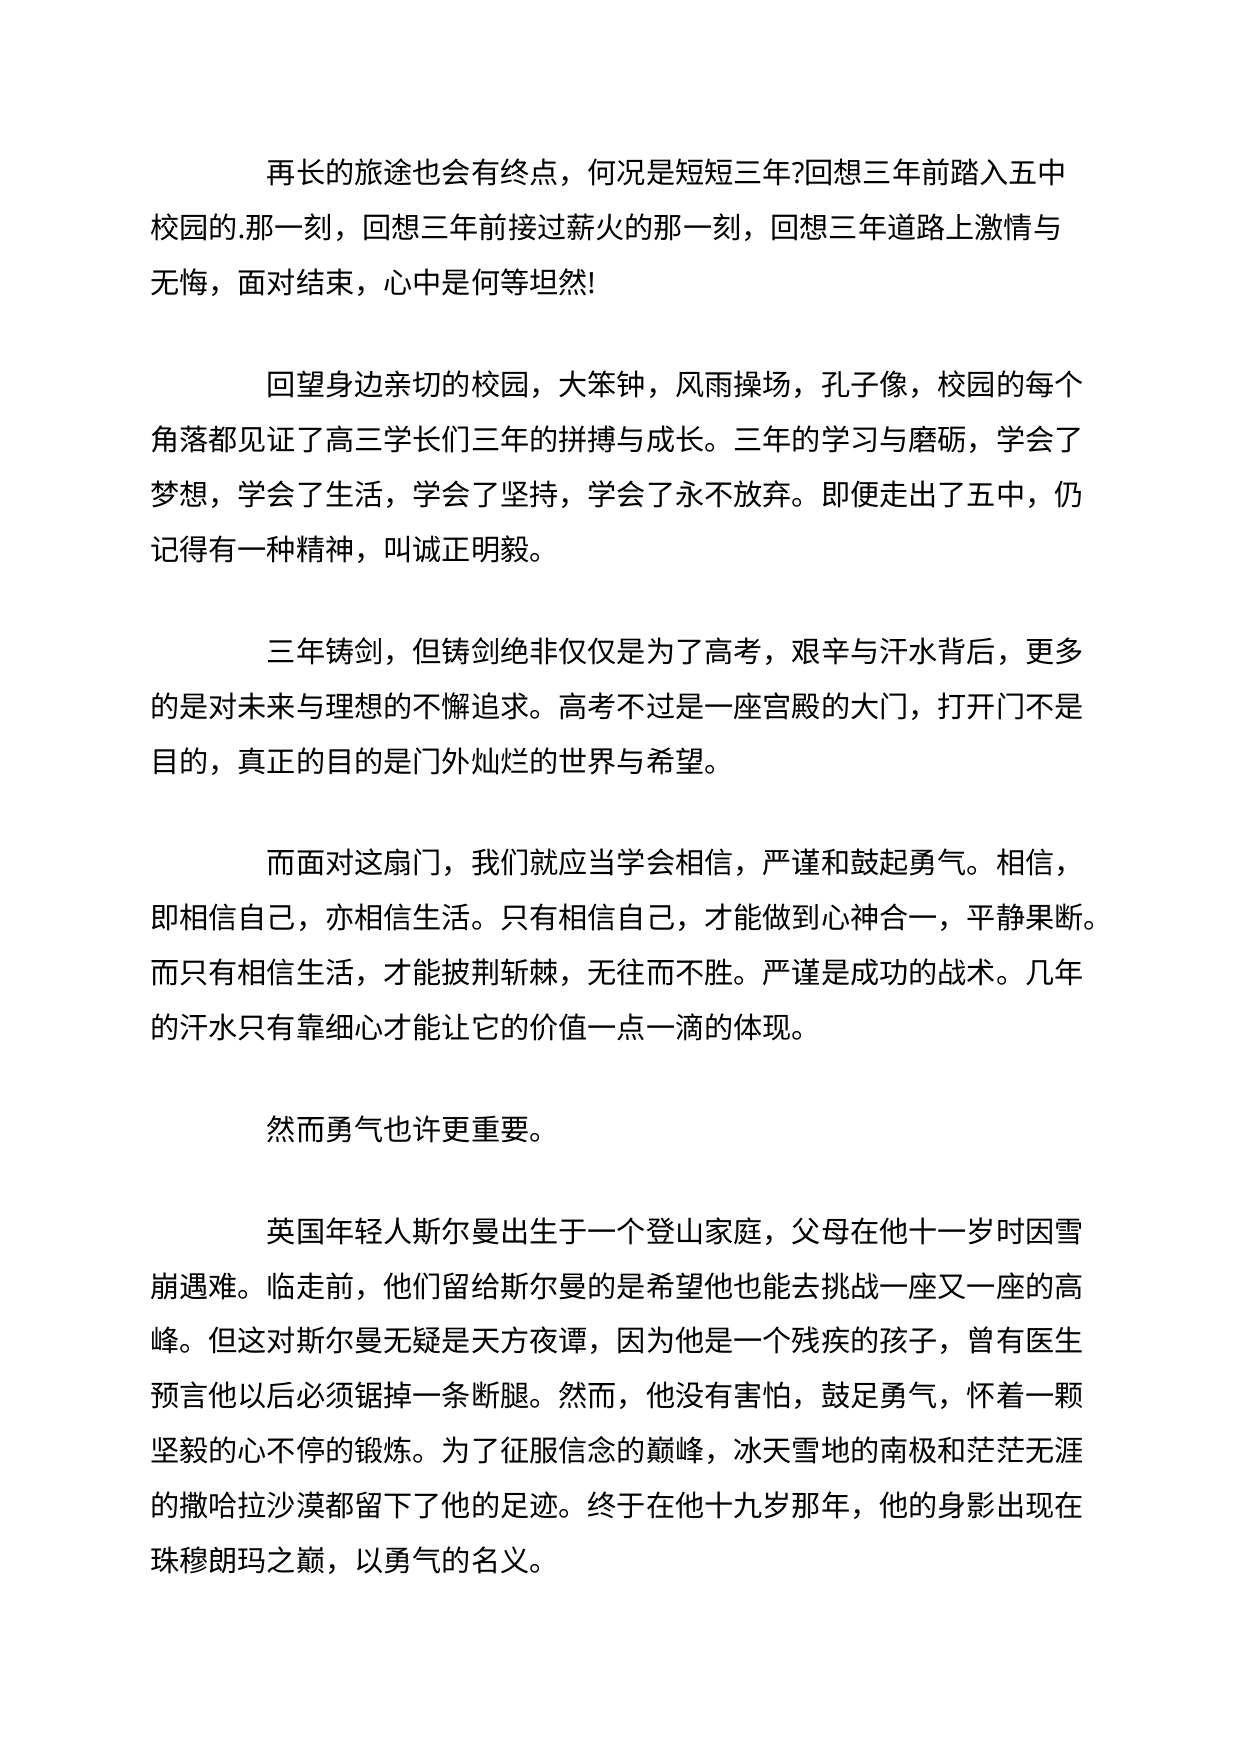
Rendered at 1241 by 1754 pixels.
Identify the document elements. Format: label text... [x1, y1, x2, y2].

text 三年铸剑，但铸剑绝非仅仅是为了高考，艰辛与汗水背后，更多的是对未来与理想的不懈追求。高考不过是一座宫殿的大门，打开门不是目的，真正的目的是门外灿烂的世界与希望。 [150, 628, 1090, 781]
text 然而勇气也许更重要。 [150, 1106, 1090, 1149]
text 回望身边亲切的校园，大笨钟，风雨操场，孔子像，校园的每个角落都见证了高三学长们三年的拼搏与成长。三年的学习与磨砺，学会了梦想，学会了生活，学会了坚持，学会了永不放弃。即便走出了五中，仍记得有一种精神，叫诚正明毅。 [150, 362, 1090, 569]
text 而面对这扇门，我们就应当学会相信，严谨和鼓起勇气。相信，即相信自己，亦相信生活。只有相信自己，才能做到心神合一，平静果断。而只有相信生活，才能披荆斩棘，无往而不胜。严谨是成功的战术。几年的汗水只有靠细心才能让它的价值一点一滴的体现。 [150, 840, 1090, 1047]
text 再长的旅途也会有终点，何况是短短三年?回想三年前踏入五中校园的.那一刻，回想三年前接过薪火的那一刻，回想三年道路上激情与无悔，面对结束，心中是何等坦然! [150, 150, 1090, 302]
text 英国年轻人斯尔曼出生于一个登山家庭，父母在他十一岁时因雪崩遇难。临走前，他们留给斯尔曼的是希望他也能去挑战一座又一座的高峰。但这对斯尔曼无疑是天方夜谭，因为他是一个残疾的孩子，曾有医生预言他以后必须锯掉一条断腿。然而，他没有害怕，鼓足勇气，怀着一颗坚毅的心不停的锻炼。为了征服信念的巅峰，冰天雪地的南极和茫茫无涯的撒哈拉沙漠都留下了他的足迹。终于在他十九岁那年，他的身影出现在珠穆朗玛之巅，以勇气的名义。 [150, 1208, 1090, 1580]
